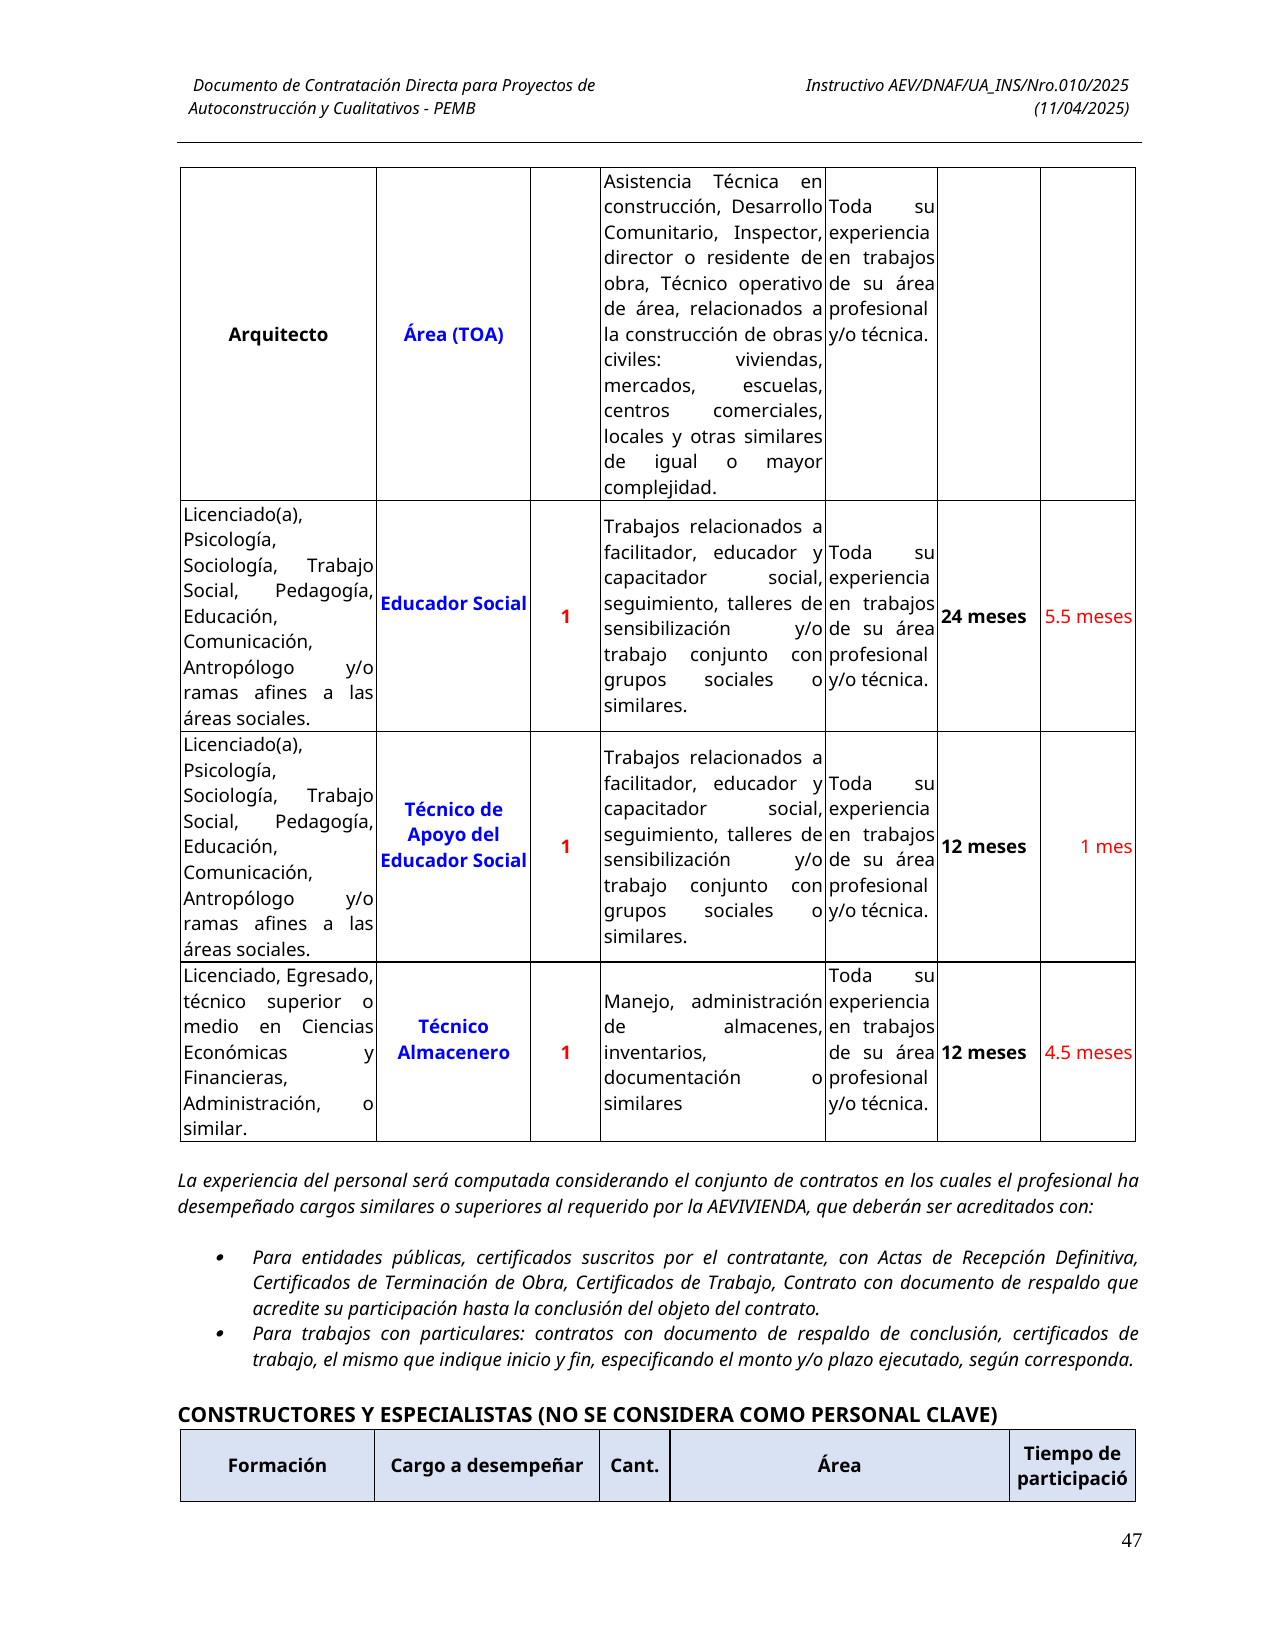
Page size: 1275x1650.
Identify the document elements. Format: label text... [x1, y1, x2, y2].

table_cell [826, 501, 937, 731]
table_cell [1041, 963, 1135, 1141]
text CONSTRUCTORES Y ESPECIALISTAS (NO SE CONSIDERA COMO PERSONAL CLAVE) [177, 1400, 1142, 1429]
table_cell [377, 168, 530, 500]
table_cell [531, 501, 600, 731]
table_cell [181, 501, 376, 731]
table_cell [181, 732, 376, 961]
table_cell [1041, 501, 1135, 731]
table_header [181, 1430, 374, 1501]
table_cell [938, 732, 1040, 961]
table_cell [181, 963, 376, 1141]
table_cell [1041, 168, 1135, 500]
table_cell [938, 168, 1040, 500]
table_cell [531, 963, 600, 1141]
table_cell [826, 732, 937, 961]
list Para trabajos con particulares: contratos con documento de respaldo de conclusión, certificados de trabajo, el mismo que indique inicio y fin, especificando el monto y/o plazo ejecutado, según corresponda. [215, 1321, 1142, 1372]
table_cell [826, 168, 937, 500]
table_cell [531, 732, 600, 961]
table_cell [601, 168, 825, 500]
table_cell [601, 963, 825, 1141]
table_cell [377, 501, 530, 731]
text La experiencia del personal será computada considerando el conjunto de contratos en los cuales el profesional ha desempeñado cargos similares o superiores al requerido por la AEVIVIENDA, que deberán ser acreditados con: [177, 1168, 1142, 1219]
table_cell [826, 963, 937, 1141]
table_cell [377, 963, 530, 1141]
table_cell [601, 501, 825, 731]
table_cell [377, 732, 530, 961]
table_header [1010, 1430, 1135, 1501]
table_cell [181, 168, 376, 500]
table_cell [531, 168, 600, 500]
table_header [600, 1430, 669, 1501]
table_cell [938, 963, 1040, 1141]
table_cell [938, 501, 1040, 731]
list Para entidades públicas, certificados suscritos por el contratante, con Actas de Recepción Definitiva, Certificados de Terminación de Obra, Certificados de Trabajo, Contrato con documento de respaldo que acredite su participación hasta la conclusión del objeto del contrato. [215, 1244, 1142, 1321]
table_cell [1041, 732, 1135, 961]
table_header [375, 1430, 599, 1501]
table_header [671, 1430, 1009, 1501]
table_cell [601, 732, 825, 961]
